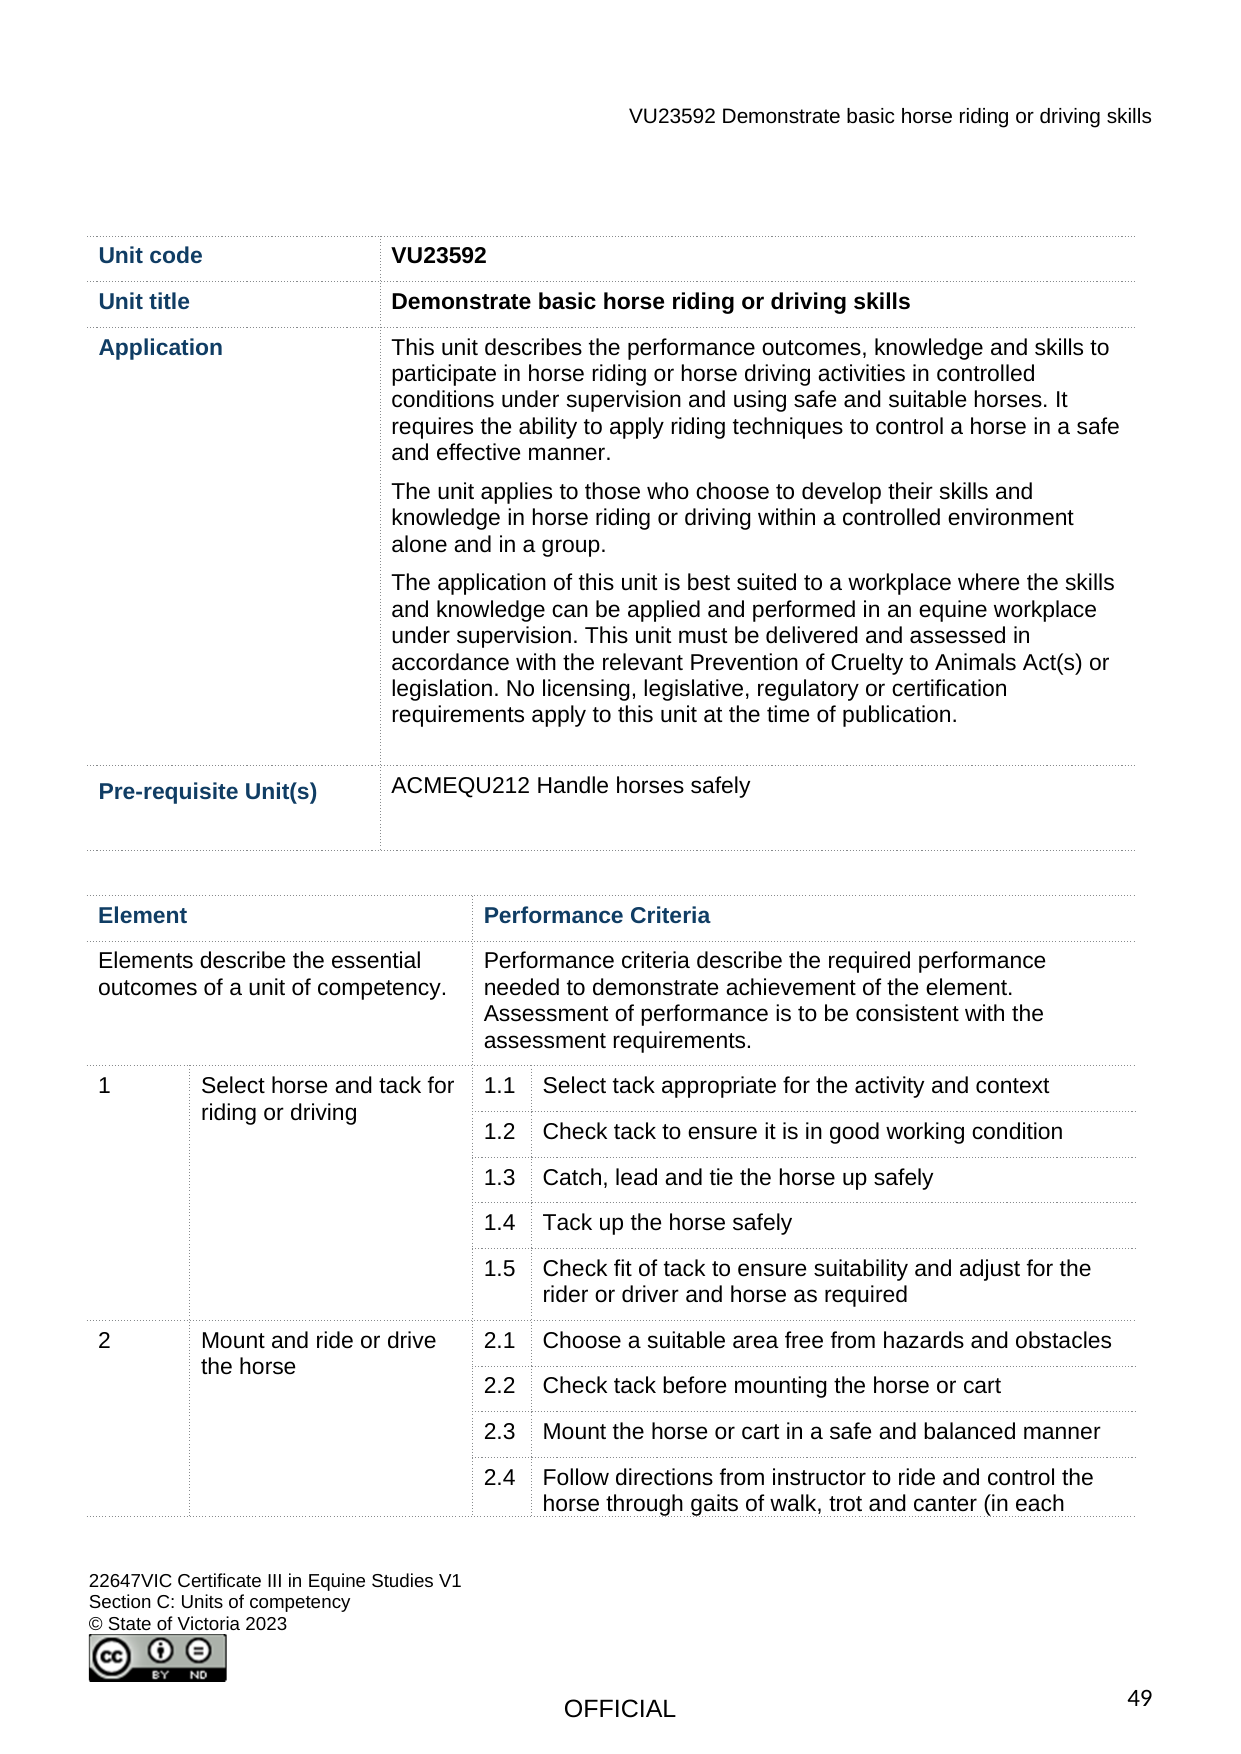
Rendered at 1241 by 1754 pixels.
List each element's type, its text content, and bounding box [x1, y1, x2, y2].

table_cell 2.3 [472, 1411, 531, 1457]
table_header VU23592 [380, 236, 1136, 281]
table_cell Select tack appropriate for the activity and context [531, 1065, 1136, 1111]
table_cell Check fit of tack to ensure suitability and adjust for the rider or driver and horse as required [531, 1248, 1136, 1320]
table_cell This unit describes the performance outcomes, knowledge and skills to participate in horse riding or horse driving activities in controlled conditions under supervision and using safe and suitable horses. It requires the ability to apply riding techniques to control a horse in a safe and effective manner. The unit applies to those who choose to develop their skills and knowledge in horse riding or driving within a controlled environment alone and in a group. The application of this unit is best suited to a workplace where the skills and knowledge can be applied and performed in an equine workplace under supervision. This unit must be delivered and assessed in accordance with the relevant Prevention of Cruelty to Animals Act(s) or legislation. No licensing, legislative, regulatory or certification requirements apply to this unit at the time of publication. [380, 327, 1136, 765]
table_cell Select horse and tack for riding or driving [190, 1065, 472, 1320]
table_cell Tack up the horse safely [531, 1202, 1136, 1248]
table_cell Performance criteria describe the required performance needed to demonstrate achievement of the element. Assessment of performance is to be consistent with the assessment requirements. [472, 941, 1136, 1065]
table_cell Choose a suitable area free from hazards and obstacles [531, 1320, 1136, 1366]
table_cell Mount the horse or cart in a safe and balanced manner [531, 1411, 1136, 1457]
picture [88, 1634, 227, 1682]
table_header Unit code [87, 236, 380, 281]
table_cell 1.5 [472, 1248, 531, 1320]
table_cell 1.3 [472, 1157, 531, 1202]
table_cell ACMEQU212 Handle horses safely [380, 765, 1136, 849]
table_cell Catch, lead and tie the horse up safely [531, 1157, 1136, 1202]
table_cell 2.1 [472, 1320, 531, 1366]
table_cell 2 [87, 1320, 189, 1516]
table_cell Demonstrate basic horse riding or driving skills [380, 281, 1136, 327]
table_cell 2.2 [472, 1366, 531, 1411]
table_cell Elements describe the essential outcomes of a unit of competency. [87, 941, 472, 1065]
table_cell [531, 1457, 1136, 1516]
table_cell 1.4 [472, 1202, 531, 1248]
table_cell 1.1 [472, 1065, 531, 1111]
table_cell Unit title [87, 281, 380, 327]
table_header Performance Criteria [472, 895, 1136, 941]
table_cell Application [87, 327, 380, 765]
table_cell Check tack to ensure it is in good working condition [531, 1111, 1136, 1157]
table_cell Mount and ride or drive the horse [190, 1320, 472, 1516]
table_cell 2.4 [472, 1457, 531, 1516]
table_cell Check tack before mounting the horse or cart [531, 1366, 1136, 1411]
table_cell 1 [87, 1065, 189, 1320]
table_cell Pre-requisite Unit(s) [87, 765, 380, 849]
table_cell 1.2 [472, 1111, 531, 1157]
table_header Element [87, 895, 472, 941]
